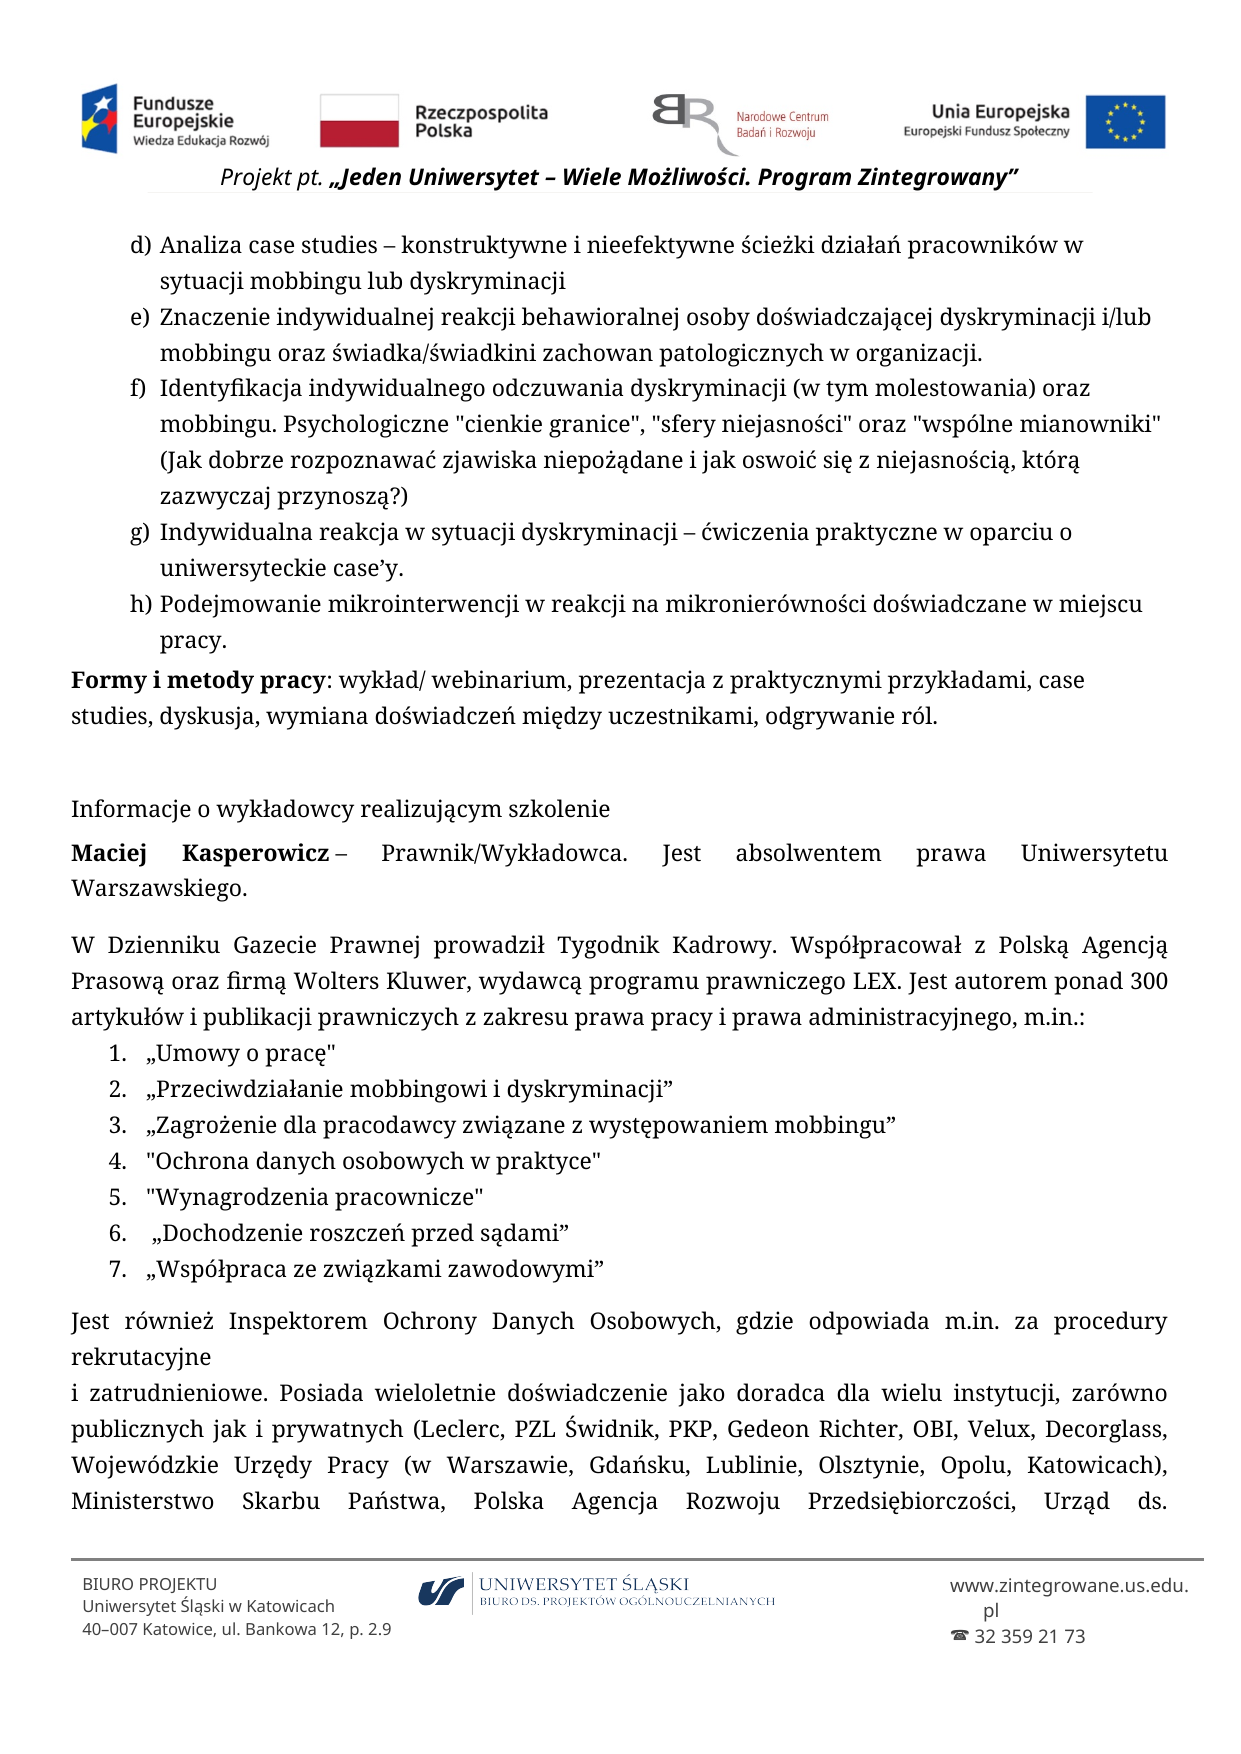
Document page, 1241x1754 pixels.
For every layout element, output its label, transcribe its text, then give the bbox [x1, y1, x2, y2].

picture [418, 1572, 775, 1615]
list Podejmowanie mikrointerwencji w reakcji na mikronierówności doświadczane w miejscu pracy. [130, 588, 1169, 655]
subtitle Formy i metody pracy: wykład/ webinarium, prezentacja z praktycznymi przykładami, case studies, dyskusja, wymiana doświadczeń między uczestnikami, odgrywanie ról. [71, 664, 1169, 731]
list „Współpraca ze związkami zawodowymi” [108, 1253, 1169, 1284]
text W Dzienniku Gazecie Prawnej prowadził Tygodnik Kadrowy. Współpracował z Polską Agencją Prasową oraz firmą Wolters Kluwer, wydawcą programu prawniczego LEX. Jest autorem ponad 300 artykułów i publikacji prawniczych z zakresu prawa pracy i prawa administracyjnego, m.in.: [71, 929, 1169, 1032]
list Analiza case studies – konstruktywne i nieefektywne ścieżki działań pracowników w sytuacji mobbingu lub dyskryminacji [130, 229, 1169, 296]
list „Przeciwdziałanie mobbingowi i dyskryminacji” [108, 1073, 1169, 1104]
list „Umowy o pracę" [108, 1037, 1169, 1068]
list "Wynagrodzenia pracownicze" [108, 1181, 1169, 1212]
list „Dochodzenie roszczeń przed sądami” [108, 1217, 1169, 1248]
list „Zagrożenie dla pracodawcy związane z występowaniem mobbingu” [108, 1109, 1169, 1140]
list "Ochrona danych osobowych w praktyce" [108, 1145, 1169, 1176]
text Maciej Kasperowicz – Prawnik/Wykładowca. Jest absolwentem prawa Uniwersytetu Warszawskiego. [71, 836, 1169, 904]
list Identyfikacja indywidualnego odczuwania dyskryminacji (w tym molestowania) oraz mobbingu. Psychologiczne "cienkie granice", "sfery niejasności" oraz "wspólne mianowniki" (Jak dobrze rozpoznawać zjawiska niepożądane i jak oswoić się z niejasnością, którą zazwyczaj przynoszą?) [130, 372, 1169, 511]
list Znaczenie indywidualnej reakcji behawioralnej osoby doświadczającej dyskryminacji i/lub mobbingu oraz świadka/świadkini zachowan patologicznych w organizacji. [130, 301, 1169, 368]
text Informacje o wykładowcy realizującym szkolenie [71, 793, 1169, 824]
picture [70, 73, 1170, 161]
list Indywidualna reakcja w sytuacji dyskryminacji – ćwiczenia praktyczne w oparciu o uniwersyteckie case’y. [130, 516, 1169, 583]
